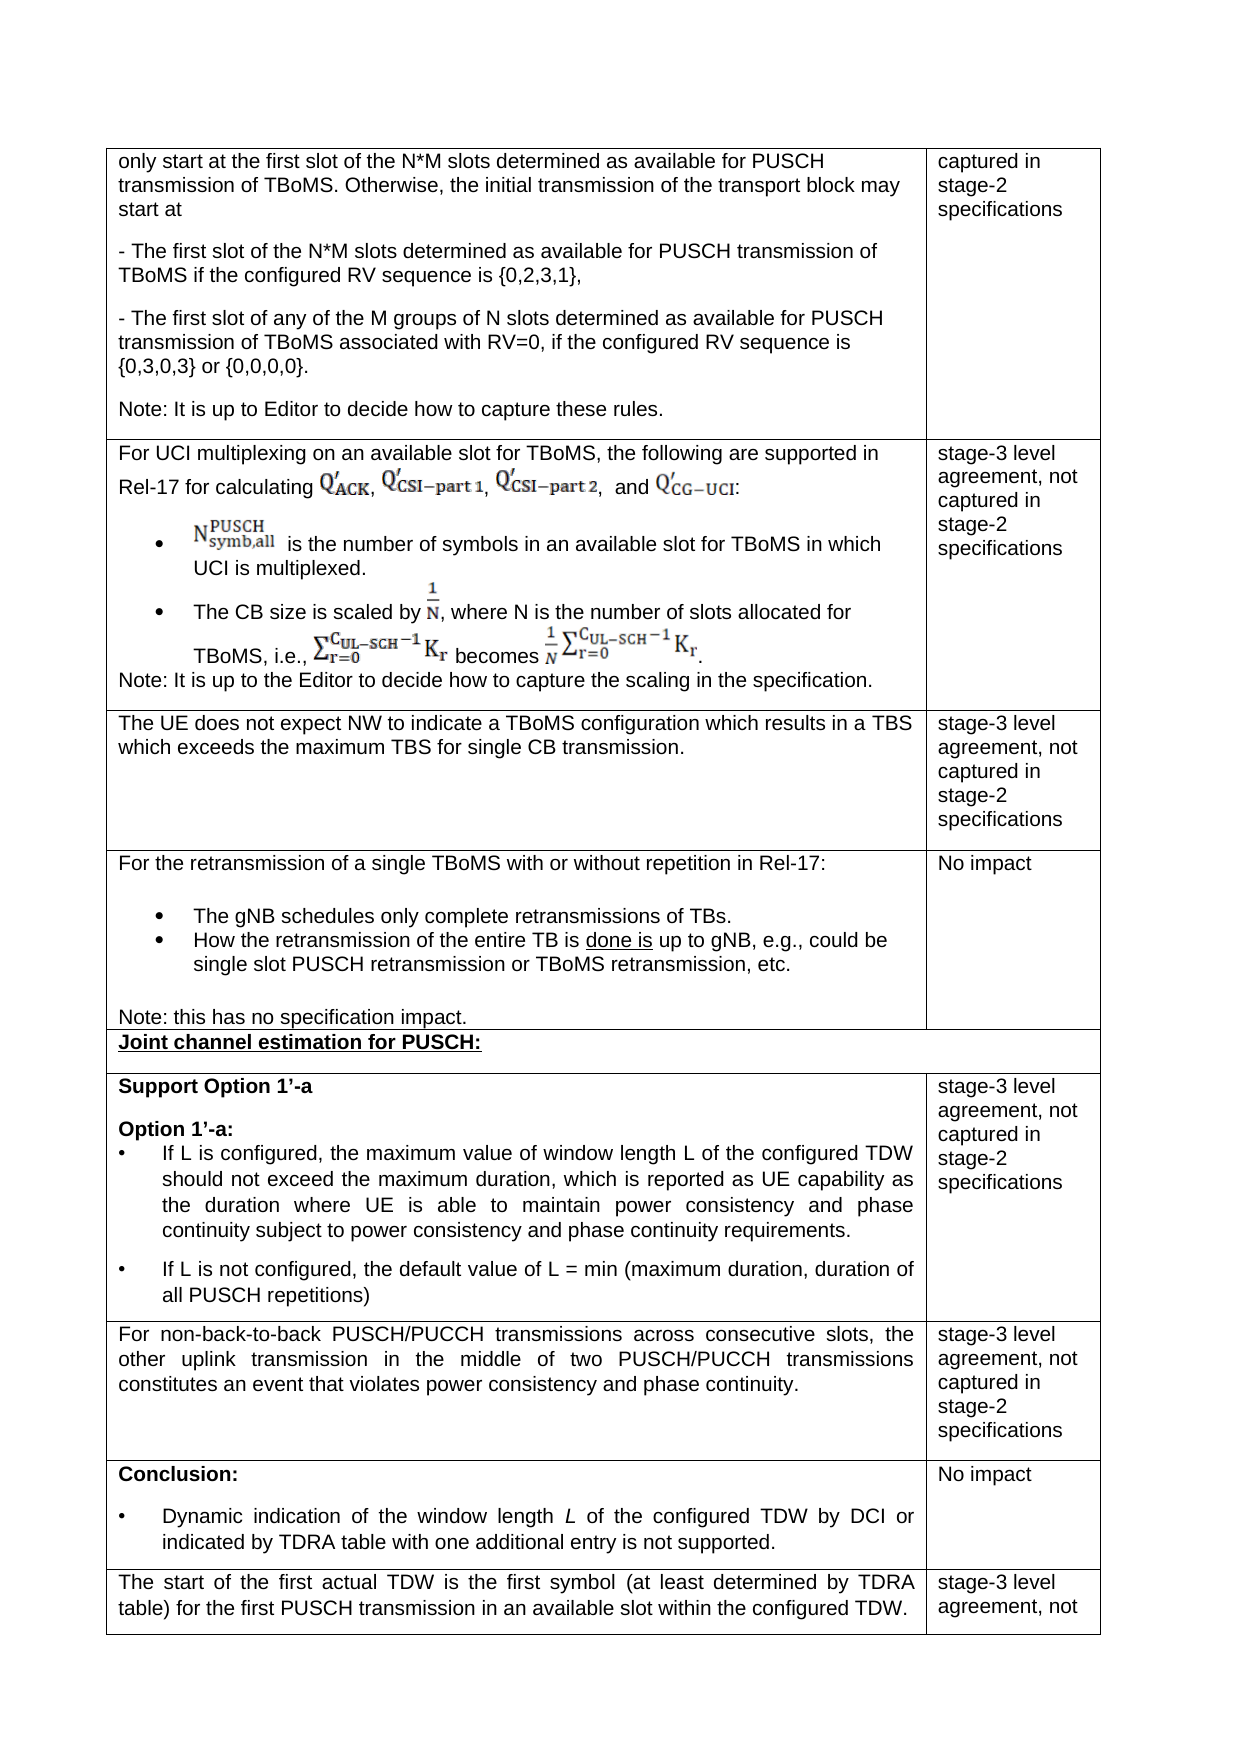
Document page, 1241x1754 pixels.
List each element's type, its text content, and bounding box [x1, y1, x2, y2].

table_cell Conclusion: Dynamic indication of the window length L of the configured TDW by DCI or indicated by TDRA table with one additional entry is not supported. [107, 1461, 926, 1568]
picture [319, 467, 370, 495]
table_cell stage-3 level agreement, not captured in stage-2 specifications [927, 440, 1100, 710]
picture [495, 464, 598, 495]
picture [381, 464, 484, 495]
picture [193, 517, 276, 551]
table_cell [107, 149, 926, 439]
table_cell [107, 1570, 926, 1634]
picture [655, 468, 735, 495]
table_cell Joint channel estimation for PUSCH: [107, 1030, 1100, 1073]
table_cell No impact [927, 851, 1100, 1029]
table_cell Support Option 1’-a Option 1’-a: If L is configured, the maximum value of window length L of the configured TDW should not exceed the maximum duration, which is reported as UE capability as the duration where UE is able to maintain power consistency and phase continuity subject to power consistency and phase continuity requirements. If L is not configured, the default value of L = min (maximum duration, duration of all PUSCH repetitions) [107, 1074, 926, 1321]
table_cell For UCI multiplexing on an available slot for TBoMS, the following are supported in Rel-17 for calculating , , , and : is the number of symbols in an available slot for TBoMS in which UCI is multiplexed. The CB size is scaled by , where N is the number of slots allocated for TBoMS, i.e., becomes . Note: It is up to the Editor to decide how to capture the scaling in the specification. [107, 440, 926, 710]
table_cell For non-back-to-back PUSCH/PUCCH transmissions across consecutive slots, the other uplink transmission in the middle of two PUSCH/PUCCH transmissions constitutes an event that violates power consistency and phase continuity. [107, 1322, 926, 1460]
table_cell No impact [927, 1461, 1100, 1568]
table_cell The UE does not expect NW to indicate a TBoMS configuration which results in a TBS which exceeds the maximum TBS for single CB transmission. [107, 711, 926, 850]
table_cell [927, 1570, 1100, 1634]
picture [545, 623, 698, 664]
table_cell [927, 149, 1100, 439]
picture [427, 579, 440, 619]
table_cell stage-3 level agreement, not captured in stage-2 specifications [927, 711, 1100, 850]
table_cell For the retransmission of a single TBoMS with or without repetition in Rel-17: The gNB schedules only complete retransmissions of TBs. How the retransmission of the entire TB is done is up to gNB, e.g., could be single slot PUSCH retransmission or TBoMS retransmission, etc. Note: this has no specification impact. [107, 851, 926, 1029]
table_cell stage-3 level agreement, not captured in stage-2 specifications [927, 1322, 1100, 1460]
picture [313, 629, 449, 664]
table_cell stage-3 level agreement, not captured in stage-2 specifications [927, 1074, 1100, 1321]
